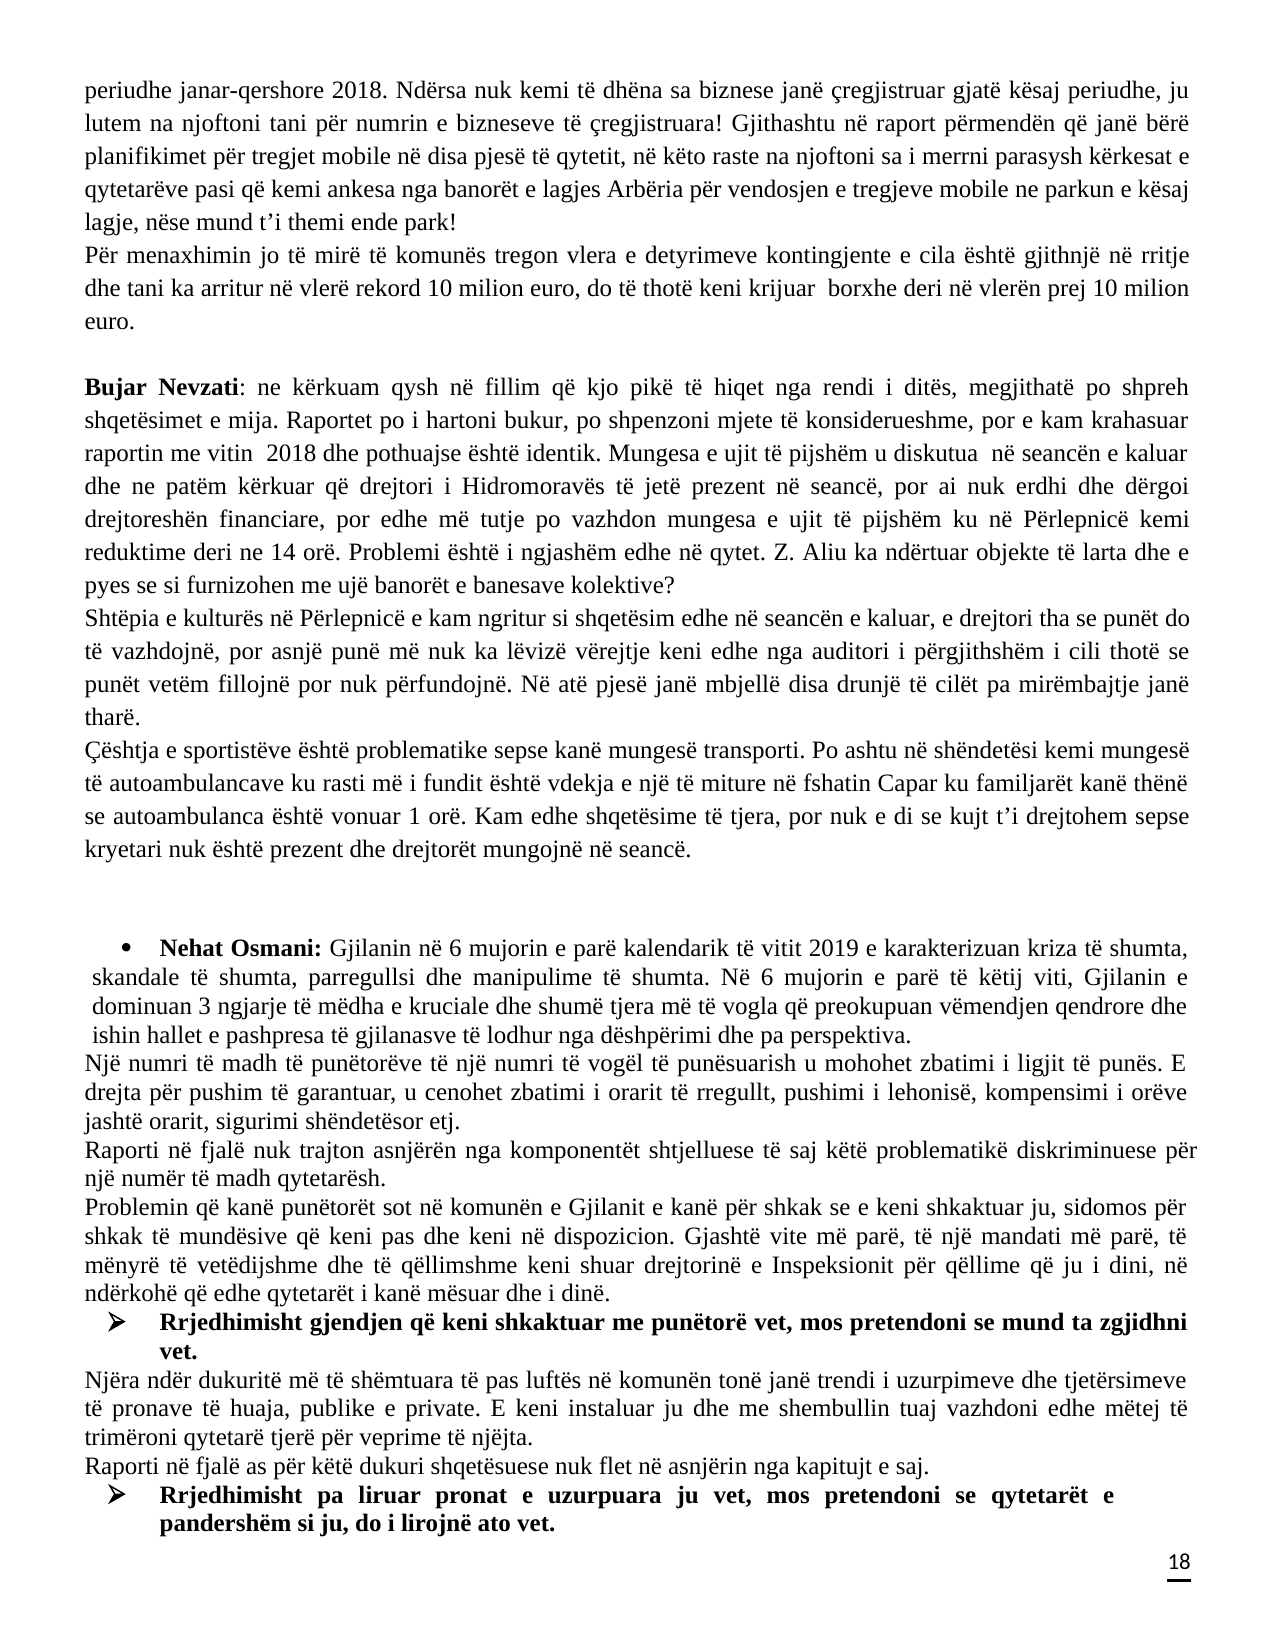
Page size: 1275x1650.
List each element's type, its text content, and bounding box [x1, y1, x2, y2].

list Rrjedhimisht gjendjen që keni shkaktuar me punëtorë vet, mos pretendoni se mund ta zgjidhni vet. [107, 1307, 1189, 1365]
text Për menaxhimin jo të mirë të komunës tregon vlera e detyrimeve kontingjente e cila është gjithnjë në rritje dhe tani ka arritur në vlerë rekord 10 milion euro, do të thotë keni krijuar borxhe deri në vlerën prej 10 milion euro. [84, 240, 1191, 335]
list Nehat Osmani: Gjilanin në 6 mujorin e parë kalendarik të vitit 2019 e karakterizuan kriza të shumta, skandale të shumta, parregullsi dhe manipulime të shumta. Në 6 mujorin e parë të këtij viti, Gjilanin e dominuan 3 ngjarje të mëdha e kruciale dhe shumë tjera më të vogla që preokupuan vëmendjen qendrore dhe ishin hallet e pashpresa të gjilanasve të lodhur nga dëshpërimi dhe pa perspektiva. [92, 933, 1189, 1048]
list Rrjedhimisht pa liruar pronat e uzurpuara ju vet, mos pretendoni se qytetarët e pandershëm si ju, do i lirojnë ato vet. [107, 1480, 1116, 1537]
text Njëra ndër dukuritë më të shëmtuara të pas luftës në komunën tonë janë trendi i uzurpimeve dhe tjetërsimeve të pronave të huaja, publike e private. E keni instaluar ju dhe me shembullin tuaj vazhdoni edhe mëtej të trimëroni qytetarë tjerë për veprime të njëjta. [84, 1365, 1189, 1451]
text Problemin që kanë punëtorët sot në komunën e Gjilanit e kanë për shkak se e keni shkaktuar ju, sidomos për shkak të mundësive që keni pas dhe keni në dispozicion. Gjashtë vite më parë, të një mandati më parë, të mënyrë të vetëdijshme dhe të qëllimshme keni shuar drejtorinë e Inspeksionit për qëllime që ju i dini, në ndërkohë që edhe qytetarët i kanë mësuar dhe i dinë. [84, 1192, 1189, 1307]
text Bujar Nevzati: ne kërkuam qysh në fillim që kjo pikë të hiqet nga rendi i ditës, megjithatë po shpreh shqetësimet e mija. Raportet po i hartoni bukur, po shpenzoni mjete të konsiderueshme, por e kam krahasuar raportin me vitin 2018 dhe pothuajse është identik. Mungesa e ujit të pijshëm u diskutua në seancën e kaluar dhe ne patëm kërkuar që drejtori i Hidromoravës të jetë prezent në seancë, por ai nuk erdhi dhe dërgoi drejtoreshën financiare, por edhe më tutje po vazhdon mungesa e ujit të pijshëm ku në Përlepnicë kemi reduktime deri ne 14 orë. Problemi është i ngjashëm edhe në qytet. Z. Aliu ka ndërtuar objekte të larta dhe e pyes se si furnizohen me ujë banorët e banesave kolektive? [84, 372, 1191, 599]
text Një numri të madh të punëtorëve të një numri të vogël të punësuarish u mohohet zbatimi i ligjit të punës. E drejta për pushim të garantuar, u cenohet zbatimi i orarit të rregullt, pushimi i lehonisë, kompensimi i orëve jashtë orarit, sigurimi shëndetësor etj. [84, 1048, 1189, 1135]
text Raporti në fjalë nuk trajton asnjërën nga komponentët shtjelluese të saj këtë problematikë diskriminuese për një numër të madh qytetarësh. [84, 1135, 1198, 1192]
text Çështja e sportistëve është problematike sepse kanë mungesë transporti. Po ashtu në shëndetësi kemi mungesë të autoambulancave ku rasti më i fundit është vdekja e një të miture në fshatin Capar ku familjarët kanë thënë se autoambulanca është vonuar 1 orë. Kam edhe shqetësime të tjera, por nuk e di se kujt t’i drejtohem sepse kryetari nuk është prezent dhe drejtorët mungojnë në seancë. [84, 735, 1191, 863]
text Raporti në fjalë as për këtë dukuri shqetësuese nuk flet në asnjërin nga kapitujt e saj. [84, 1451, 1189, 1480]
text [84, 75, 1191, 236]
text Shtëpia e kulturës në Përlepnicë e kam ngritur si shqetësim edhe në seancën e kaluar, e drejtori tha se punët do të vazhdojnë, por asnjë punë më nuk ka lëvizë vërejtje keni edhe nga auditori i përgjithshëm i cili thotë se punët vetëm fillojnë por nuk përfundojnë. Në atë pjesë janë mbjellë disa drunjë të cilët pa mirëmbajtje janë tharë. [84, 603, 1191, 731]
